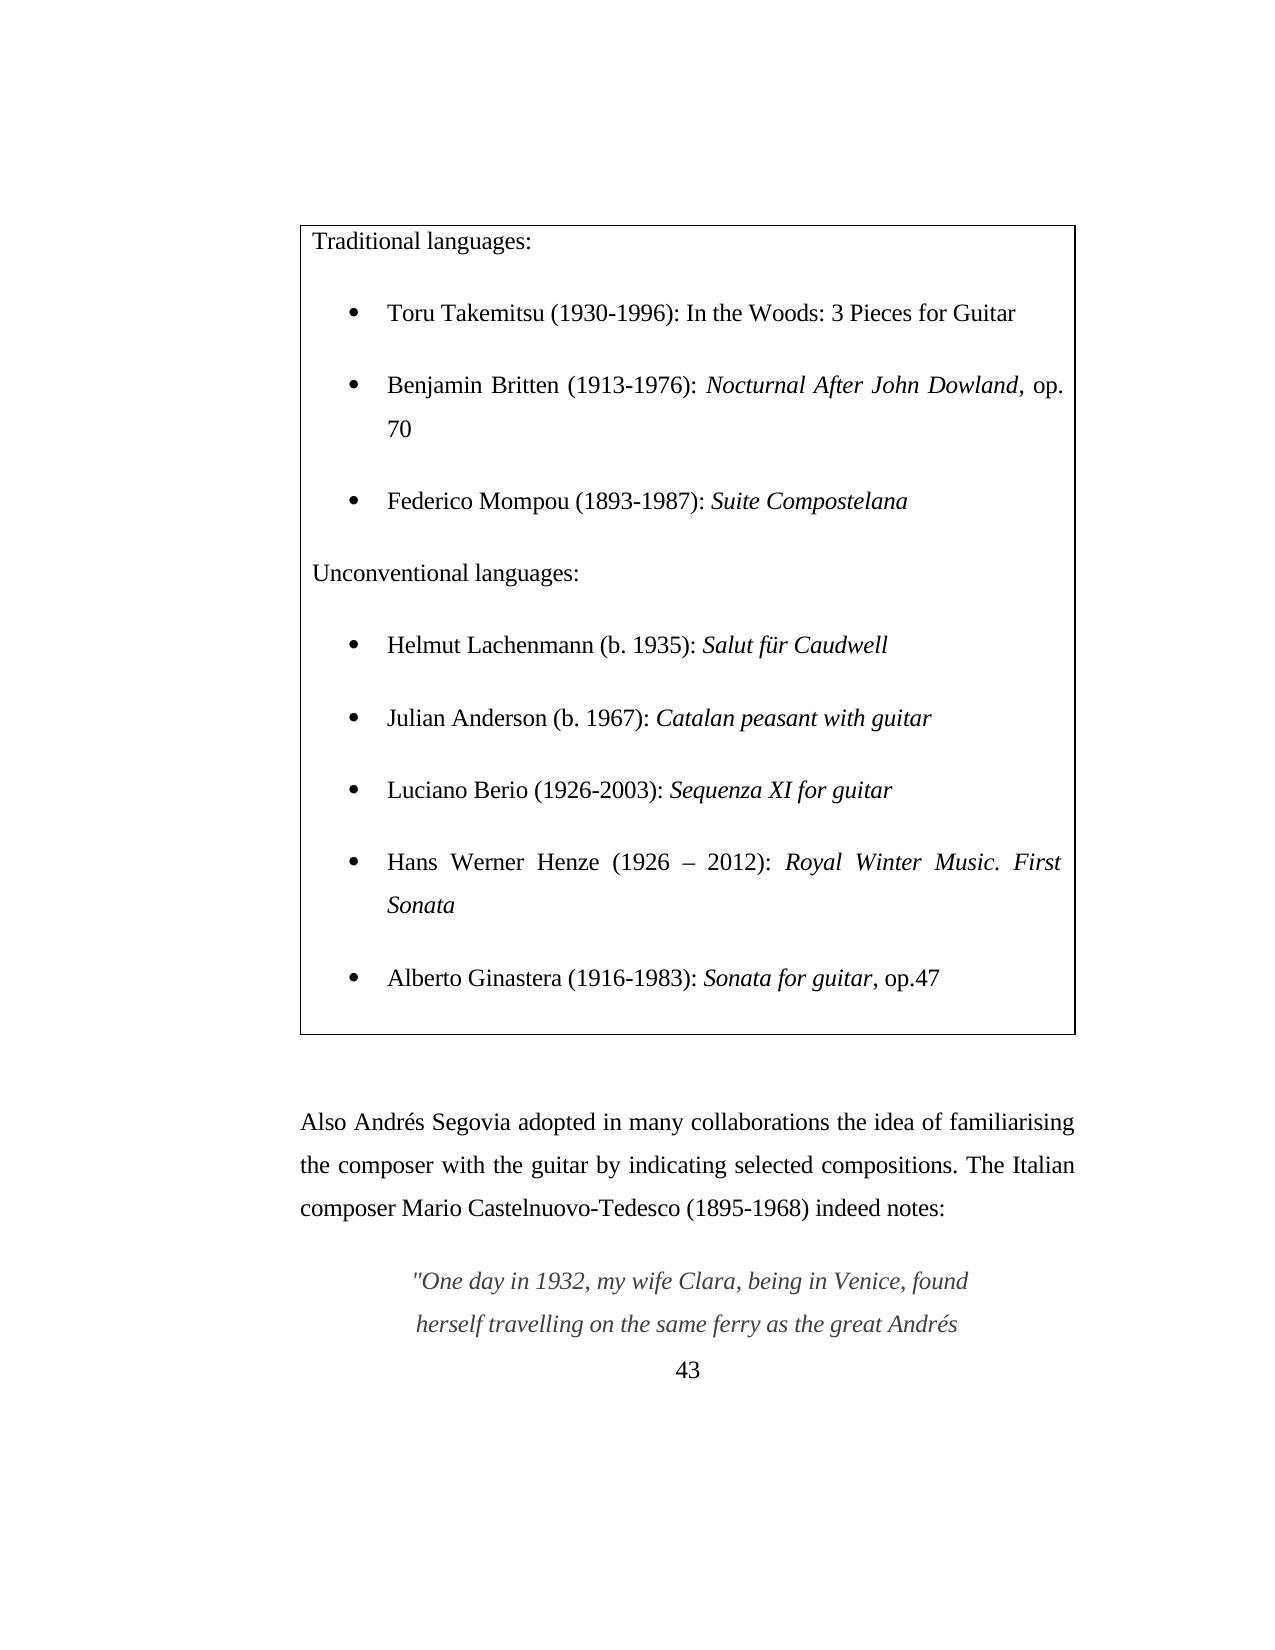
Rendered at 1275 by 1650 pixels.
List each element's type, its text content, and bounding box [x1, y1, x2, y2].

text Also Andrés Segovia adopted in many collaborations the idea of familiarising the composer with the guitar by indicating selected compositions. The Italian composer Mario Castelnuovo-Tedesco (1895-1968) indeed notes: [300, 1107, 1076, 1222]
table_header Traditional languages: Toru Takemitsu (1930-1996): In the Woods: 3 Pieces for Guitar Benjamin Britten (1913-1976): Nocturnal After John Dowland, op. 70 Federico Mompou (1893-1987): Suite Compostelana Unconventional languages: Helmut Lachenmann (b. 1935): Salut für Caudwell Julian Anderson (b. 1967): Catalan peasant with guitar Luciano Berio (1926-2003): Sequenza XI for guitar Hans Werner Henze (1926 – 2012): Royal Winter Music. First Sonata Alberto Ginastera (1916-1983): Sonata for guitar, op.47 [301, 226, 1074, 1034]
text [390, 1266, 986, 1338]
